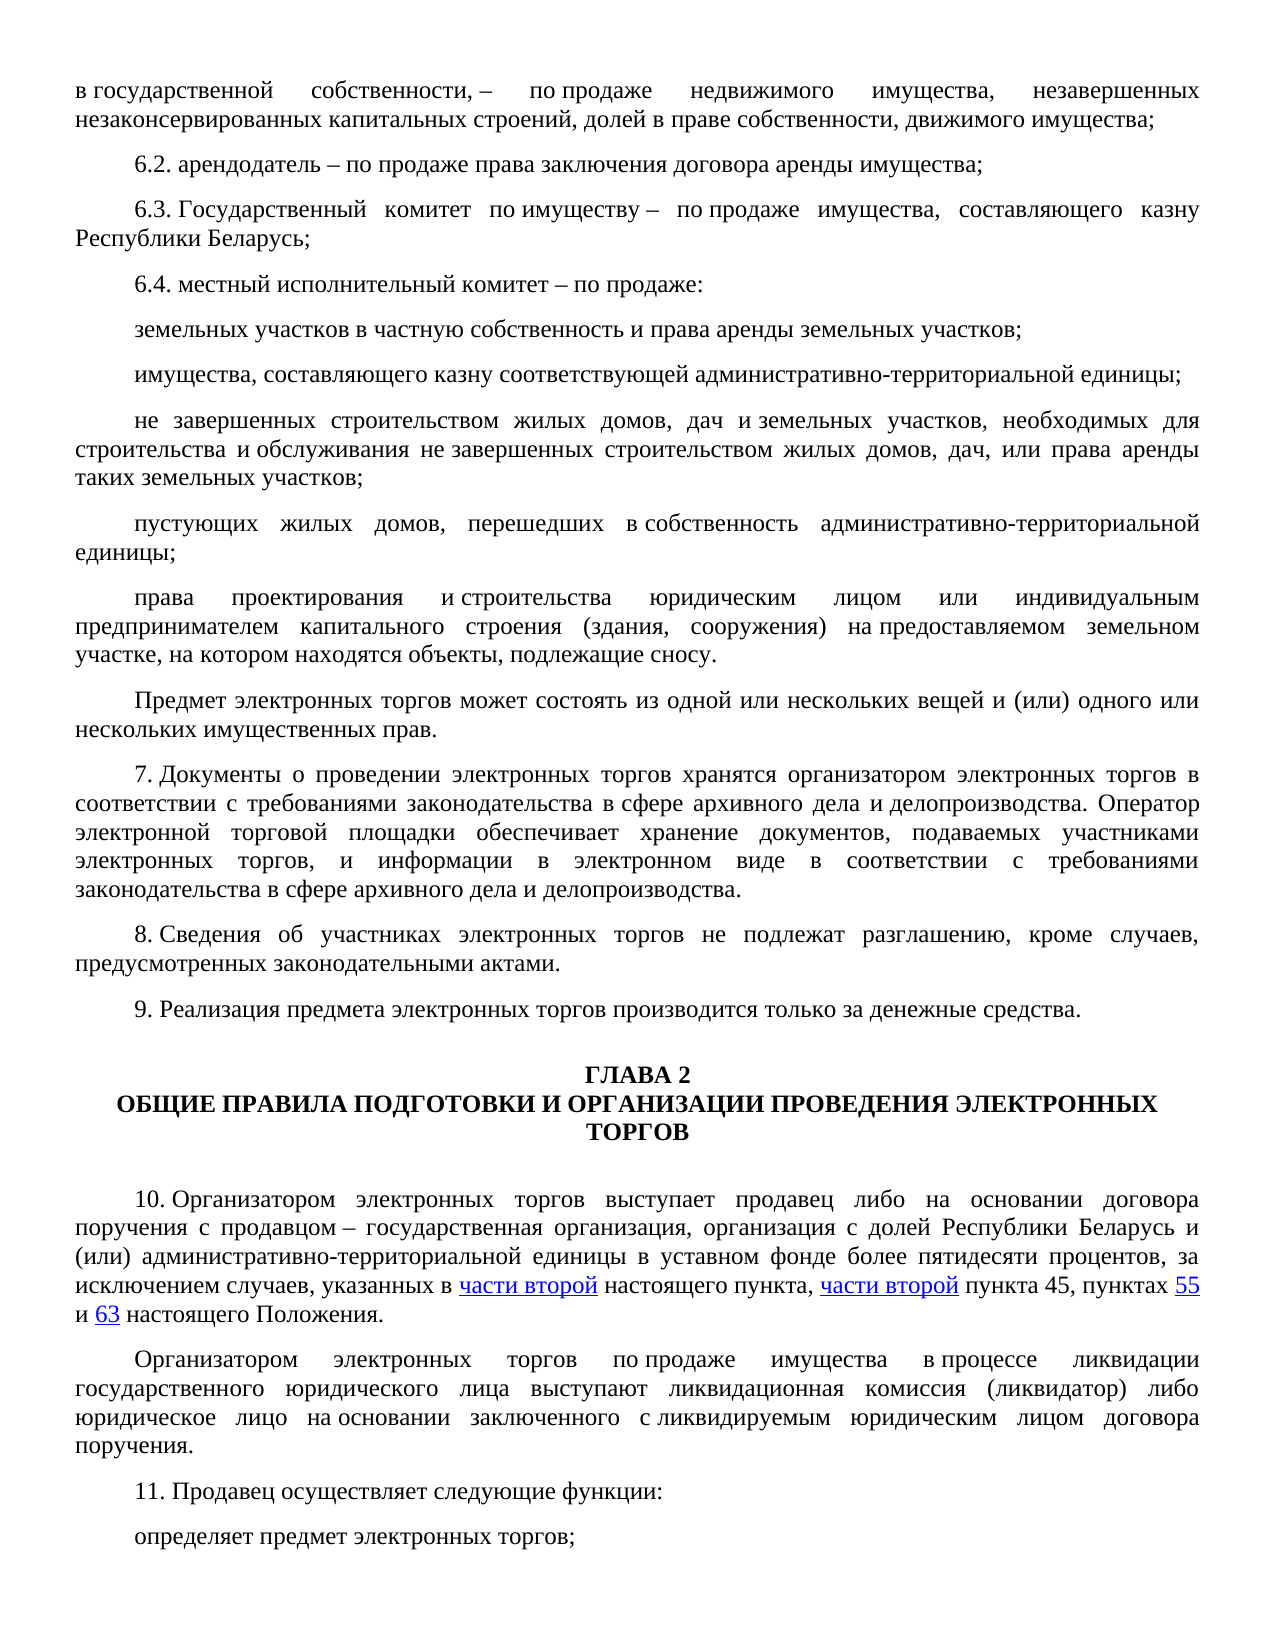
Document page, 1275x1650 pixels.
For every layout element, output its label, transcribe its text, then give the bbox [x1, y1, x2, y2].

text 8. Сведения об участниках электронных торгов не подлежат разглашению, кроме случаев, предусмотренных законодательными актами. [75, 919, 1200, 977]
text права проектирования и строительства юридическим лицом или индивидуальным предпринимателем капитального строения (здания, сооружения) на предоставляемом земельном участке, на котором находятся объекты, подлежащие сносу. [75, 582, 1200, 668]
text 9. Реализация предмета электронных торгов производится только за денежные средства. [75, 994, 1200, 1022]
text земельных участков в частную собственность и права аренды земельных участков; [75, 314, 1200, 343]
text определяет предмет электронных торгов; [75, 1521, 1200, 1550]
text 6.2. арендодатель – по продаже права заключения договора аренды имущества; [75, 149, 1200, 178]
text Предмет электронных торгов может состоять из одной или нескольких вещей и (или) одного или нескольких имущественных прав. [75, 685, 1200, 742]
text не завершенных строительством жилых домов, дач и земельных участков, необходимых для строительства и обслуживания не завершенных строительством жилых домов, дач, или права аренды таких земельных участков; [75, 405, 1200, 491]
text 10. Организатором электронных торгов выступает продавец либо на основании договора поручения с продавцом – государственная организация, организация с долей Республики Беларусь и (или) административно-территориальной единицы в уставном фонде более пятидесяти процентов, за исключением случаев, указанных в части второй настоящего пункта, части второй пункта 45, пунктах 55 и 63 настоящего Положения. [75, 1184, 1200, 1327]
text 11. Продавец осуществляет следующие функции: [75, 1476, 1200, 1504]
text 6.4. местный исполнительный комитет – по продаже: [75, 269, 1200, 297]
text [75, 75, 1200, 132]
text ГЛАВА 2 ОБЩИЕ ПРАВИЛА ПОДГОТОВКИ И ОРГАНИЗАЦИИ ПРОВЕДЕНИЯ ЭЛЕКТРОННЫХ ТОРГОВ [75, 1060, 1200, 1146]
text Организатором электронных торгов по продаже имущества в процессе ликвидации государственного юридического лица выступают ликвидационная комиссия (ликвидатор) либо юридическое лицо на основании заключенного с ликвидируемым юридическим лицом договора поручения. [75, 1344, 1200, 1459]
text пустующих жилых домов, перешедших в собственность административно-территориальной единицы; [75, 508, 1200, 565]
text 7. Документы о проведении электронных торгов хранятся организатором электронных торгов в соответствии с требованиями законодательства в сфере архивного дела и делопроизводства. Оператор электронной торговой площадки обеспечивает хранение документов, подаваемых участниками электронных торгов, и информации в электронном виде в соответствии с требованиями законодательства в сфере архивного дела и делопроизводства. [75, 759, 1200, 903]
text 6.3. Государственный комитет по имуществу – по продаже имущества, составляющего казну Республики Беларусь; [75, 194, 1200, 252]
text имущества, составляющего казну соответствующей административно-территориальной единицы; [75, 359, 1200, 388]
